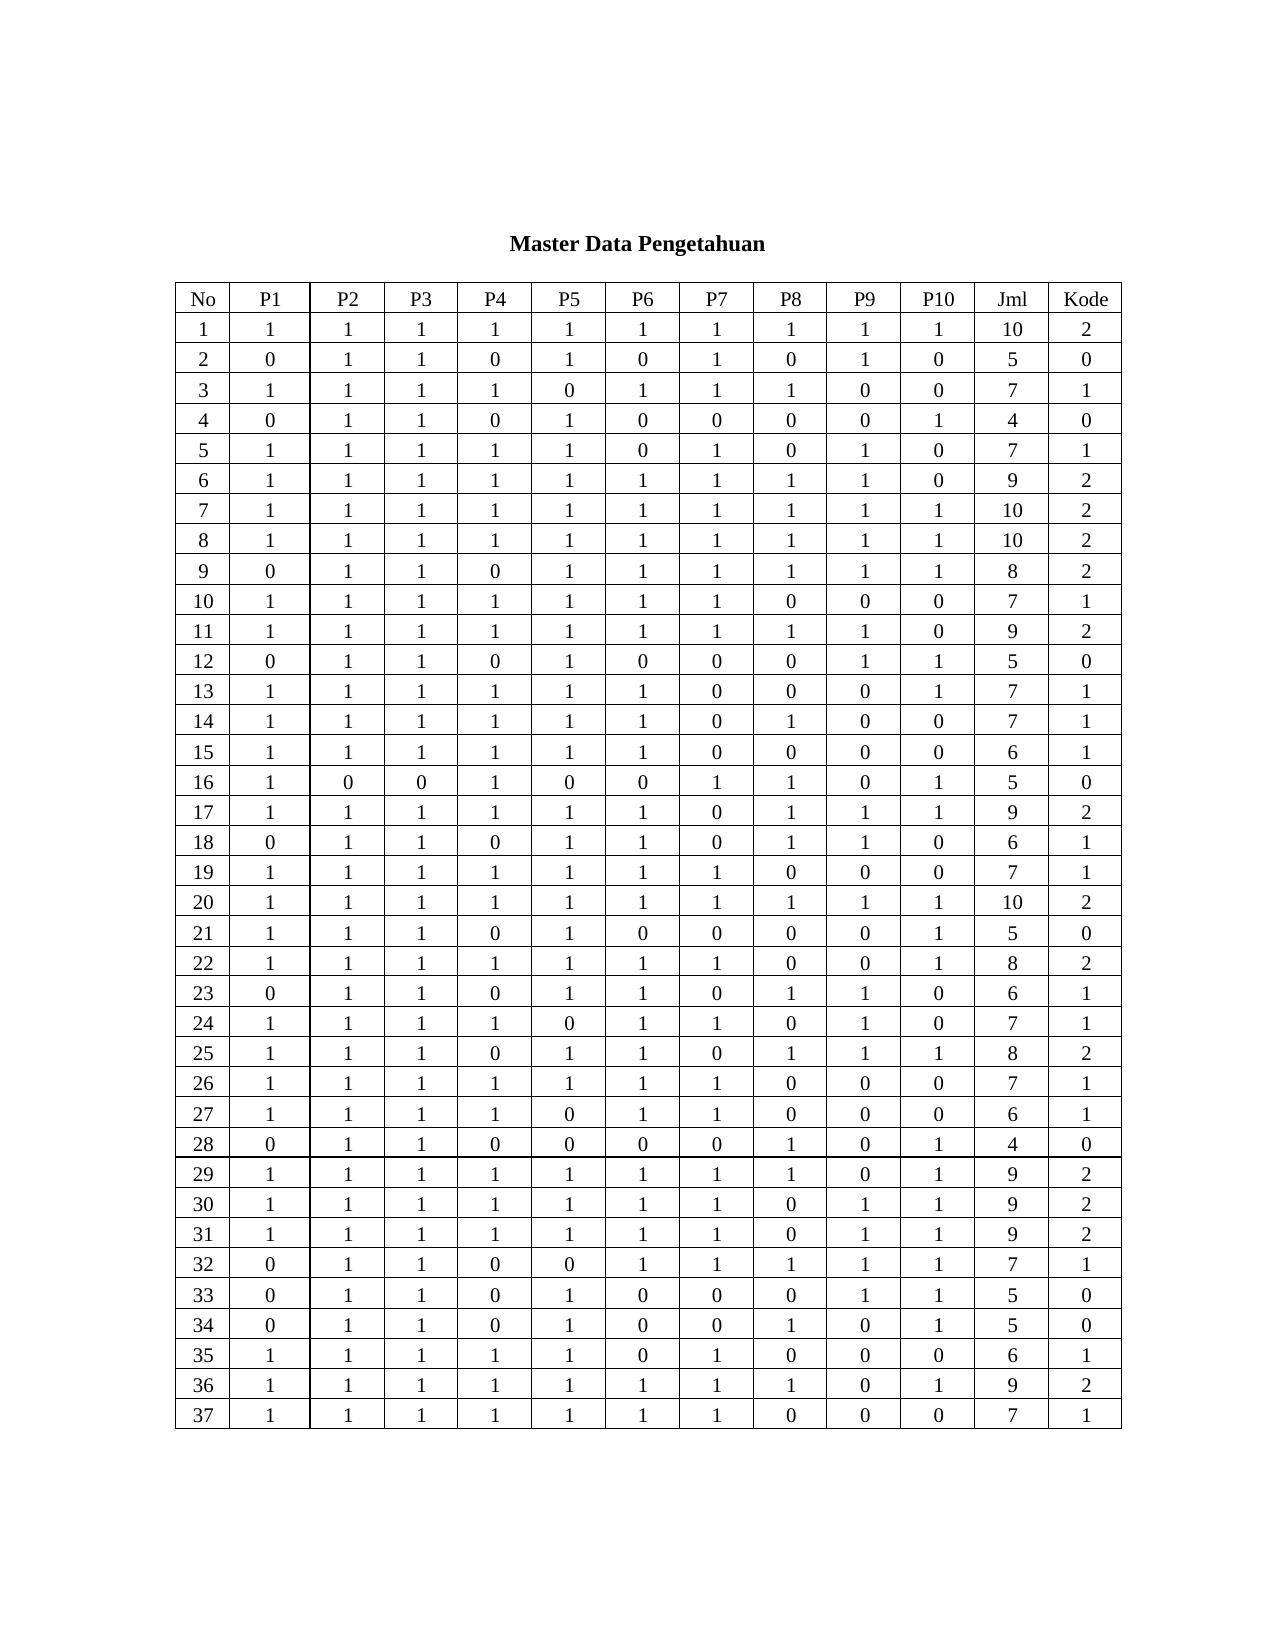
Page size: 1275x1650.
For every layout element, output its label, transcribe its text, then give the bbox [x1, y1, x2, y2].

table_cell 9 [176, 554, 229, 583]
table_cell 1 [311, 735, 384, 764]
table_cell 1 [311, 856, 384, 885]
table_cell 1 [311, 796, 384, 825]
table_cell 37 [176, 1399, 229, 1428]
table_cell 0 [311, 766, 384, 794]
table_cell 34 [176, 1309, 229, 1337]
table_cell 29 [176, 1158, 229, 1187]
table_cell 1 [311, 464, 384, 493]
table_cell 1 [230, 1218, 309, 1247]
table_cell 1 [311, 1128, 384, 1156]
table_cell 1 [230, 1399, 309, 1428]
table_cell 1 [458, 766, 531, 794]
table_cell 1 [754, 1128, 826, 1156]
table_header P2 [311, 283, 384, 312]
table_cell 17 [176, 796, 229, 825]
table_cell 1 [458, 1067, 531, 1096]
table_header P7 [680, 283, 753, 312]
table_cell 0 [680, 916, 753, 946]
table_cell 2 [1049, 554, 1121, 583]
table_cell 1 [385, 976, 457, 1006]
table_cell 1 [532, 1067, 605, 1096]
table_cell 4 [975, 404, 1048, 432]
table_cell 1 [532, 494, 605, 523]
table_cell 1 [230, 856, 309, 885]
table_cell 0 [827, 735, 900, 764]
table_cell 30 [176, 1188, 229, 1217]
table_cell 1 [230, 916, 309, 946]
table_cell 1 [532, 1278, 605, 1307]
table_cell 4 [975, 1128, 1048, 1156]
table_cell 1 [385, 796, 457, 825]
table_cell 1 [458, 796, 531, 825]
table_cell 1 [901, 1248, 974, 1277]
table_cell 6 [975, 826, 1048, 855]
table_cell 21 [176, 916, 229, 946]
table_cell 0 [458, 1248, 531, 1277]
table_cell 1 [385, 1278, 457, 1307]
table_cell 1 [385, 1218, 457, 1247]
table_cell 0 [606, 766, 679, 794]
table_cell 0 [827, 1158, 900, 1187]
table_cell 1 [1049, 1399, 1121, 1428]
table_cell 1 [385, 1128, 457, 1156]
table_cell 7 [975, 705, 1048, 734]
table_header P5 [532, 283, 605, 312]
table_cell 1 [606, 1248, 679, 1277]
table_cell 1 [606, 313, 679, 342]
table_cell 1 [901, 947, 974, 975]
table_cell 1 [230, 705, 309, 734]
table_cell 0 [458, 976, 531, 1006]
table_cell 1 [385, 1399, 457, 1428]
table_cell 0 [827, 947, 900, 975]
table_cell 32 [176, 1248, 229, 1277]
table_cell 7 [975, 675, 1048, 704]
table_cell 1 [827, 343, 900, 372]
table_cell 0 [754, 735, 826, 764]
table_cell 0 [901, 826, 974, 855]
table_cell 1 [827, 796, 900, 825]
table_cell 0 [1049, 404, 1121, 432]
table_cell 1 [754, 524, 826, 553]
table_cell 0 [230, 1248, 309, 1277]
table_cell 1 [680, 373, 753, 403]
table_cell 1 [458, 585, 531, 613]
table_cell 1 [230, 585, 309, 613]
table_cell 1 [230, 886, 309, 915]
table_cell 0 [680, 705, 753, 734]
table_cell 1 [311, 1399, 384, 1428]
table_cell 1 [458, 675, 531, 704]
table_cell 0 [532, 766, 605, 794]
table_cell 1 [458, 705, 531, 734]
table_cell 1 [311, 524, 384, 553]
table_cell 0 [754, 1007, 826, 1036]
table_cell 7 [975, 434, 1048, 463]
table_cell 1 [311, 947, 384, 975]
table_cell 1 [754, 1037, 826, 1066]
table_cell 1 [680, 524, 753, 553]
table_cell 0 [1049, 1128, 1121, 1156]
table_cell 11 [176, 615, 229, 644]
table_cell 1 [311, 554, 384, 583]
table_cell 1 [754, 1158, 826, 1187]
table_cell 1 [827, 615, 900, 644]
table_cell 9 [975, 464, 1048, 493]
table_cell 1 [606, 554, 679, 583]
table_cell 2 [1049, 494, 1121, 523]
table_cell 1 [230, 1158, 309, 1187]
table_cell 1 [532, 976, 605, 1006]
table_cell 9 [975, 1188, 1048, 1217]
table_cell 1 [385, 1369, 457, 1398]
table_cell 6 [176, 464, 229, 493]
table_cell 1 [458, 464, 531, 493]
table_cell 0 [230, 343, 309, 372]
table_cell 1 [311, 1037, 384, 1066]
table_cell 23 [176, 976, 229, 1006]
table_cell 2 [1049, 796, 1121, 825]
table_cell 0 [606, 645, 679, 674]
table_cell 1 [680, 947, 753, 975]
table_cell 1 [176, 313, 229, 342]
table_cell 10 [975, 886, 1048, 915]
table_cell 0 [754, 434, 826, 463]
table_cell 2 [176, 343, 229, 372]
table_cell 1 [754, 313, 826, 342]
table_cell 1 [827, 1248, 900, 1277]
table_cell 1 [901, 313, 974, 342]
table_cell 0 [458, 1309, 531, 1337]
table_cell 1 [901, 554, 974, 583]
table_cell 1 [754, 464, 826, 493]
table_cell 1 [311, 1278, 384, 1307]
table_cell 8 [975, 554, 1048, 583]
table_cell 0 [754, 1399, 826, 1428]
table_cell 1 [458, 1218, 531, 1247]
table_cell 26 [176, 1067, 229, 1096]
table_cell 0 [827, 705, 900, 734]
table_cell 1 [754, 494, 826, 523]
table_cell 1 [1049, 735, 1121, 764]
table_cell 31 [176, 1218, 229, 1247]
table_cell 2 [1049, 313, 1121, 342]
table_cell 0 [827, 1369, 900, 1398]
table_cell 4 [176, 404, 229, 432]
table_cell 1 [385, 343, 457, 372]
table_cell 1 [230, 373, 309, 403]
table_cell 7 [975, 856, 1048, 885]
table_cell 1 [754, 373, 826, 403]
table_cell 1 [754, 796, 826, 825]
table_cell 0 [754, 343, 826, 372]
table_cell 1 [385, 1188, 457, 1217]
table_cell 1 [606, 1097, 679, 1127]
table_cell 1 [311, 494, 384, 523]
table_header P3 [385, 283, 457, 312]
table_cell 1 [827, 645, 900, 674]
table_cell 1 [385, 735, 457, 764]
table_cell 8 [975, 947, 1048, 975]
table_cell 0 [458, 343, 531, 372]
table_cell 0 [680, 675, 753, 704]
table_cell 1 [827, 313, 900, 342]
table_cell 0 [754, 856, 826, 885]
table_cell 1 [458, 1188, 531, 1217]
table_cell 1 [606, 1369, 679, 1398]
table_cell 1 [1049, 856, 1121, 885]
table_cell 1 [230, 1007, 309, 1036]
table_cell 1 [311, 434, 384, 463]
table_cell 1 [311, 826, 384, 855]
table_cell 1 [827, 1037, 900, 1066]
table_cell 0 [827, 1067, 900, 1096]
table_cell 1 [606, 585, 679, 613]
table_cell 16 [176, 766, 229, 794]
table_cell 1 [901, 1369, 974, 1398]
table_cell 0 [606, 1309, 679, 1337]
table_cell 9 [975, 1218, 1048, 1247]
table_cell 1 [606, 615, 679, 644]
table_cell 1 [458, 886, 531, 915]
table_cell 1 [606, 1067, 679, 1096]
table_cell 1 [532, 1188, 605, 1217]
table_cell 1 [680, 1369, 753, 1398]
table_cell 1 [311, 1067, 384, 1096]
table_cell 1 [901, 1158, 974, 1187]
table_cell 0 [1049, 1309, 1121, 1337]
table_cell 1 [458, 735, 531, 764]
table_cell 0 [901, 976, 974, 1006]
table_cell 1 [680, 585, 753, 613]
table_cell 27 [176, 1097, 229, 1127]
table_cell 2 [1049, 886, 1121, 915]
table_cell 0 [458, 1128, 531, 1156]
table_cell 1 [754, 554, 826, 583]
table_cell 1 [680, 464, 753, 493]
table_cell 1 [901, 1218, 974, 1247]
table_cell 0 [754, 1218, 826, 1247]
table_cell 0 [230, 554, 309, 583]
table_cell 1 [532, 1158, 605, 1187]
table_cell 0 [901, 1339, 974, 1368]
table_cell 1 [606, 947, 679, 975]
table_cell 1 [1049, 976, 1121, 1006]
table_cell 1 [230, 796, 309, 825]
table_cell 0 [458, 1037, 531, 1066]
table_cell 1 [827, 976, 900, 1006]
table_cell 0 [532, 1128, 605, 1156]
table_cell 0 [606, 1128, 679, 1156]
table_cell 1 [680, 434, 753, 463]
table_cell 14 [176, 705, 229, 734]
table_cell 1 [458, 1399, 531, 1428]
table_cell 1 [385, 464, 457, 493]
table_cell 0 [680, 826, 753, 855]
table_cell 1 [680, 615, 753, 644]
table_cell 0 [827, 766, 900, 794]
table_cell 0 [532, 373, 605, 403]
table_cell 0 [385, 766, 457, 794]
table_cell 1 [385, 1309, 457, 1337]
table_cell 1 [385, 1067, 457, 1096]
table_cell 0 [901, 585, 974, 613]
table_cell 0 [1049, 1278, 1121, 1307]
table_cell 1 [901, 675, 974, 704]
table_cell 1 [606, 856, 679, 885]
table_cell 1 [311, 645, 384, 674]
table_cell 2 [1049, 1158, 1121, 1187]
table_cell 1 [532, 404, 605, 432]
table_cell 6 [975, 976, 1048, 1006]
table_cell 8 [176, 524, 229, 553]
table_cell 1 [230, 434, 309, 463]
table_cell 0 [606, 343, 679, 372]
table_cell 1 [827, 464, 900, 493]
table_cell 1 [385, 1037, 457, 1066]
table_cell 1 [754, 1309, 826, 1337]
table_cell 1 [311, 1369, 384, 1398]
table_cell 1 [230, 1067, 309, 1096]
table_cell 1 [606, 1158, 679, 1187]
table_cell 1 [311, 675, 384, 704]
table_cell 1 [385, 675, 457, 704]
table_cell 1 [532, 1369, 605, 1398]
table_cell 7 [975, 585, 1048, 613]
table_cell 0 [827, 675, 900, 704]
table_cell 0 [901, 464, 974, 493]
table_cell 0 [754, 1188, 826, 1217]
table_cell 0 [458, 554, 531, 583]
table_cell 1 [680, 343, 753, 372]
table_cell 7 [975, 1248, 1048, 1277]
table_cell 1 [532, 675, 605, 704]
table_cell 1 [606, 886, 679, 915]
table_cell 0 [458, 916, 531, 946]
table_cell 1 [385, 705, 457, 734]
table_cell 1 [680, 554, 753, 583]
table_cell 0 [680, 796, 753, 825]
table_cell 0 [1049, 645, 1121, 674]
table_cell 1 [680, 766, 753, 794]
table_cell 1 [532, 1339, 605, 1368]
table_cell 0 [458, 826, 531, 855]
table_header Kode [1049, 283, 1121, 312]
table_cell 0 [827, 1309, 900, 1337]
table_cell 7 [975, 1007, 1048, 1036]
table_cell 0 [754, 645, 826, 674]
table_cell 1 [532, 916, 605, 946]
table_cell 0 [901, 856, 974, 885]
table_cell 1 [385, 373, 457, 403]
table_cell 1 [901, 916, 974, 946]
table_cell 1 [230, 313, 309, 342]
table_cell 1 [901, 1278, 974, 1307]
table_cell 1 [532, 554, 605, 583]
table_cell 0 [680, 1309, 753, 1337]
table_cell 1 [606, 735, 679, 764]
table_cell 1 [901, 886, 974, 915]
table_cell 0 [230, 645, 309, 674]
table_cell 1 [901, 1037, 974, 1066]
table_cell 0 [1049, 766, 1121, 794]
table_cell 1 [311, 373, 384, 403]
table_cell 0 [827, 1097, 900, 1127]
table_cell 1 [606, 494, 679, 523]
table_cell 0 [827, 404, 900, 432]
table_cell 0 [901, 615, 974, 644]
table_cell 0 [901, 373, 974, 403]
table_header P10 [901, 283, 974, 312]
table_cell 6 [975, 735, 1048, 764]
table_cell 10 [176, 585, 229, 613]
table_cell 1 [230, 1037, 309, 1066]
table_cell 2 [1049, 1369, 1121, 1398]
table_cell 1 [385, 856, 457, 885]
table_cell 1 [532, 735, 605, 764]
table_cell 0 [1049, 343, 1121, 372]
table_cell 7 [975, 1399, 1048, 1428]
table_cell 1 [680, 1097, 753, 1127]
table_cell 0 [827, 1128, 900, 1156]
table_cell 0 [680, 1278, 753, 1307]
table_cell 12 [176, 645, 229, 674]
table_cell 0 [532, 1248, 605, 1277]
table_cell 1 [532, 1399, 605, 1428]
table_cell 1 [606, 976, 679, 1006]
table_cell 1 [385, 1339, 457, 1368]
table_cell 1 [311, 1309, 384, 1337]
table_cell 1 [827, 1007, 900, 1036]
table_header P8 [754, 283, 826, 312]
table_cell 1 [532, 585, 605, 613]
table_cell 1 [311, 976, 384, 1006]
table_cell 1 [311, 1188, 384, 1217]
table_cell 1 [606, 1188, 679, 1217]
table_cell 10 [975, 313, 1048, 342]
table_cell 5 [975, 1278, 1048, 1307]
table_cell 1 [606, 464, 679, 493]
table_cell 1 [901, 1309, 974, 1337]
table_cell 0 [680, 645, 753, 674]
table_cell 1 [311, 615, 384, 644]
table_cell 1 [385, 1007, 457, 1036]
table_cell 6 [975, 1339, 1048, 1368]
table_cell 1 [827, 886, 900, 915]
table_cell 1 [606, 1399, 679, 1428]
table_cell 0 [754, 916, 826, 946]
table_cell 1 [1049, 585, 1121, 613]
table_cell 1 [532, 343, 605, 372]
table_cell 0 [532, 1007, 605, 1036]
table_cell 1 [385, 645, 457, 674]
table_cell 0 [230, 1309, 309, 1337]
table_cell 1 [458, 373, 531, 403]
table_cell 1 [532, 464, 605, 493]
table_cell 1 [230, 947, 309, 975]
table_cell 3 [176, 373, 229, 403]
table_cell 0 [827, 916, 900, 946]
table_cell 1 [606, 826, 679, 855]
table_cell 0 [901, 1399, 974, 1428]
table_cell 0 [1049, 916, 1121, 946]
table_cell 0 [754, 1097, 826, 1127]
table_cell 1 [311, 1339, 384, 1368]
table_cell 9 [975, 796, 1048, 825]
table_cell 1 [680, 1399, 753, 1428]
table_cell 1 [532, 524, 605, 553]
table_cell 1 [230, 1369, 309, 1398]
table_cell 0 [754, 404, 826, 432]
table_cell 1 [230, 1097, 309, 1127]
table_cell 0 [827, 373, 900, 403]
table_cell 1 [458, 524, 531, 553]
table_cell 1 [1049, 826, 1121, 855]
table_cell 1 [458, 1339, 531, 1368]
table_cell 1 [385, 494, 457, 523]
table_cell 0 [901, 1067, 974, 1096]
table_header P9 [827, 283, 900, 312]
table_cell 19 [176, 856, 229, 885]
table_cell 5 [975, 766, 1048, 794]
table_cell 1 [230, 675, 309, 704]
table_cell 1 [1049, 705, 1121, 734]
table_cell 1 [230, 494, 309, 523]
table_cell 1 [230, 1339, 309, 1368]
table_cell 33 [176, 1278, 229, 1307]
table_cell 25 [176, 1037, 229, 1066]
table_cell 0 [230, 826, 309, 855]
table_cell 1 [311, 886, 384, 915]
table_cell 1 [901, 1188, 974, 1217]
table_cell 1 [680, 1339, 753, 1368]
table_cell 5 [975, 916, 1048, 946]
table_cell 5 [975, 645, 1048, 674]
table_cell 1 [311, 705, 384, 734]
table_cell 1 [680, 1218, 753, 1247]
table_cell 0 [458, 1278, 531, 1307]
table_cell 1 [606, 373, 679, 403]
table_cell 1 [901, 494, 974, 523]
table_cell 1 [311, 916, 384, 946]
table_cell 1 [827, 554, 900, 583]
table_cell 0 [827, 1399, 900, 1428]
table_cell 2 [1049, 947, 1121, 975]
table_cell 1 [680, 313, 753, 342]
table_cell 1 [754, 886, 826, 915]
table_cell 0 [754, 585, 826, 613]
table_cell 24 [176, 1007, 229, 1036]
table_cell 1 [827, 1188, 900, 1217]
text Master Data Pengetahuan [364, 230, 910, 256]
table_cell 0 [827, 585, 900, 613]
table_cell 1 [606, 796, 679, 825]
table_cell 1 [311, 1158, 384, 1187]
table_cell 1 [385, 434, 457, 463]
table_cell 1 [606, 524, 679, 553]
table_cell 1 [680, 1188, 753, 1217]
table_cell 1 [385, 585, 457, 613]
table_cell 1 [1049, 1248, 1121, 1277]
table_cell 2 [1049, 524, 1121, 553]
table_cell 1 [532, 826, 605, 855]
table_cell 9 [975, 615, 1048, 644]
table_cell 1 [680, 1067, 753, 1096]
table_cell 1 [385, 1248, 457, 1277]
table_cell 0 [230, 404, 309, 432]
table_cell 1 [901, 1128, 974, 1156]
table_cell 5 [975, 1309, 1048, 1337]
table_cell 1 [532, 886, 605, 915]
table_cell 1 [385, 886, 457, 915]
table_cell 1 [901, 524, 974, 553]
table_cell 0 [827, 1339, 900, 1368]
table_cell 1 [532, 796, 605, 825]
table_cell 1 [532, 705, 605, 734]
table_cell 1 [532, 645, 605, 674]
table_cell 1 [606, 675, 679, 704]
table_cell 1 [754, 705, 826, 734]
table_header Jml [975, 283, 1048, 312]
table_cell 1 [827, 1218, 900, 1247]
table_cell 1 [311, 343, 384, 372]
table_cell 1 [1049, 373, 1121, 403]
table_cell 1 [230, 735, 309, 764]
table_cell 0 [230, 1278, 309, 1307]
table_cell 1 [385, 947, 457, 975]
table_header P1 [230, 283, 309, 312]
table_cell 1 [532, 947, 605, 975]
table_cell 1 [532, 1309, 605, 1337]
table_cell 1 [230, 524, 309, 553]
table_cell 1 [230, 766, 309, 794]
table_cell 1 [901, 766, 974, 794]
table_cell 10 [975, 494, 1048, 523]
table_cell 1 [385, 554, 457, 583]
table_cell 1 [385, 615, 457, 644]
table_cell 1 [532, 313, 605, 342]
table_cell 28 [176, 1128, 229, 1156]
table_cell 1 [680, 1248, 753, 1277]
table_cell 13 [176, 675, 229, 704]
table_cell 0 [827, 856, 900, 885]
table_cell 0 [901, 1097, 974, 1127]
table_cell 2 [1049, 615, 1121, 644]
table_cell 1 [827, 826, 900, 855]
table_cell 1 [385, 404, 457, 432]
table_cell 5 [975, 343, 1048, 372]
table_cell 1 [606, 1007, 679, 1036]
table_cell 1 [827, 434, 900, 463]
table_cell 1 [680, 886, 753, 915]
table_cell 2 [1049, 1188, 1121, 1217]
table_cell 1 [458, 494, 531, 523]
table_cell 0 [901, 705, 974, 734]
table_cell 6 [975, 1097, 1048, 1127]
table_cell 1 [606, 1218, 679, 1247]
table_cell 9 [975, 1158, 1048, 1187]
table_cell 18 [176, 826, 229, 855]
table_cell 0 [901, 434, 974, 463]
table_cell 0 [680, 976, 753, 1006]
table_cell 1 [385, 916, 457, 946]
table_cell 1 [385, 313, 457, 342]
table_cell 1 [230, 615, 309, 644]
table_cell 1 [311, 313, 384, 342]
table_cell 0 [606, 1278, 679, 1307]
table_cell 1 [458, 1097, 531, 1127]
table_cell 0 [754, 947, 826, 975]
table_cell 10 [975, 524, 1048, 553]
table_cell 0 [606, 404, 679, 432]
table_cell 1 [754, 615, 826, 644]
table_cell 1 [1049, 1097, 1121, 1127]
table_cell 1 [532, 1037, 605, 1066]
table_cell 1 [532, 856, 605, 885]
table_cell 15 [176, 735, 229, 764]
table_cell 1 [827, 524, 900, 553]
table_cell 1 [680, 1007, 753, 1036]
table_header P4 [458, 283, 531, 312]
table_cell 1 [532, 434, 605, 463]
table_cell 0 [680, 404, 753, 432]
table_cell 0 [230, 1128, 309, 1156]
table_cell 1 [901, 404, 974, 432]
table_cell 1 [532, 1218, 605, 1247]
table_cell 1 [754, 1248, 826, 1277]
table_cell 1 [754, 976, 826, 1006]
table_cell 2 [1049, 1218, 1121, 1247]
table_cell 1 [1049, 434, 1121, 463]
table_cell 1 [311, 1248, 384, 1277]
table_cell 1 [458, 615, 531, 644]
table_cell 1 [385, 826, 457, 855]
table_header P6 [606, 283, 679, 312]
table_cell 0 [680, 1128, 753, 1156]
table_cell 1 [606, 1037, 679, 1066]
table_cell 2 [1049, 1037, 1121, 1066]
table_cell 0 [754, 1278, 826, 1307]
table_cell 0 [901, 735, 974, 764]
table_cell 1 [680, 494, 753, 523]
table_cell 1 [458, 313, 531, 342]
table_cell 0 [754, 1339, 826, 1368]
table_cell 1 [680, 856, 753, 885]
table_cell 1 [311, 1218, 384, 1247]
table_cell 0 [680, 735, 753, 764]
table_cell 22 [176, 947, 229, 975]
table_cell 1 [827, 1278, 900, 1307]
table_cell 1 [311, 1007, 384, 1036]
table_cell 1 [458, 856, 531, 885]
table_cell 1 [458, 434, 531, 463]
table_cell 7 [975, 373, 1048, 403]
table_cell 1 [385, 1158, 457, 1187]
table_cell 0 [901, 343, 974, 372]
table_cell 7 [975, 1067, 1048, 1096]
table_cell 1 [754, 1369, 826, 1398]
table_cell 1 [1049, 1339, 1121, 1368]
table_cell 8 [975, 1037, 1048, 1066]
table_cell 1 [827, 494, 900, 523]
table_cell 1 [458, 1158, 531, 1187]
table_cell 1 [458, 1369, 531, 1398]
table_cell 1 [1049, 1007, 1121, 1036]
table_cell 0 [606, 1339, 679, 1368]
table_cell 1 [754, 826, 826, 855]
table_cell 1 [385, 1097, 457, 1127]
table_cell 1 [311, 404, 384, 432]
table_cell 20 [176, 886, 229, 915]
table_cell 36 [176, 1369, 229, 1398]
table_cell 1 [230, 464, 309, 493]
table_header No [176, 283, 229, 312]
table_cell 2 [1049, 464, 1121, 493]
table_cell 1 [311, 1097, 384, 1127]
table_cell 0 [901, 1007, 974, 1036]
table_cell 1 [1049, 675, 1121, 704]
table_cell 1 [458, 947, 531, 975]
table_cell 1 [680, 1158, 753, 1187]
table_cell 0 [532, 1097, 605, 1127]
table_cell 0 [458, 404, 531, 432]
table_cell 9 [975, 1369, 1048, 1398]
table_cell 0 [754, 1067, 826, 1096]
table_cell 35 [176, 1339, 229, 1368]
table_cell 1 [1049, 1067, 1121, 1096]
table_cell 7 [176, 494, 229, 523]
table_cell 1 [458, 1007, 531, 1036]
table_cell 0 [458, 645, 531, 674]
table_cell 1 [606, 705, 679, 734]
table_cell 1 [230, 1188, 309, 1217]
table_cell 0 [606, 916, 679, 946]
table_cell 1 [532, 615, 605, 644]
table_cell 0 [754, 675, 826, 704]
table_cell 1 [901, 645, 974, 674]
table_cell 1 [901, 796, 974, 825]
table_cell 1 [754, 766, 826, 794]
table_cell 1 [385, 524, 457, 553]
table_cell 1 [311, 585, 384, 613]
table_cell 0 [606, 434, 679, 463]
table_cell 0 [680, 1037, 753, 1066]
table_cell 0 [230, 976, 309, 1006]
table_cell 5 [176, 434, 229, 463]
